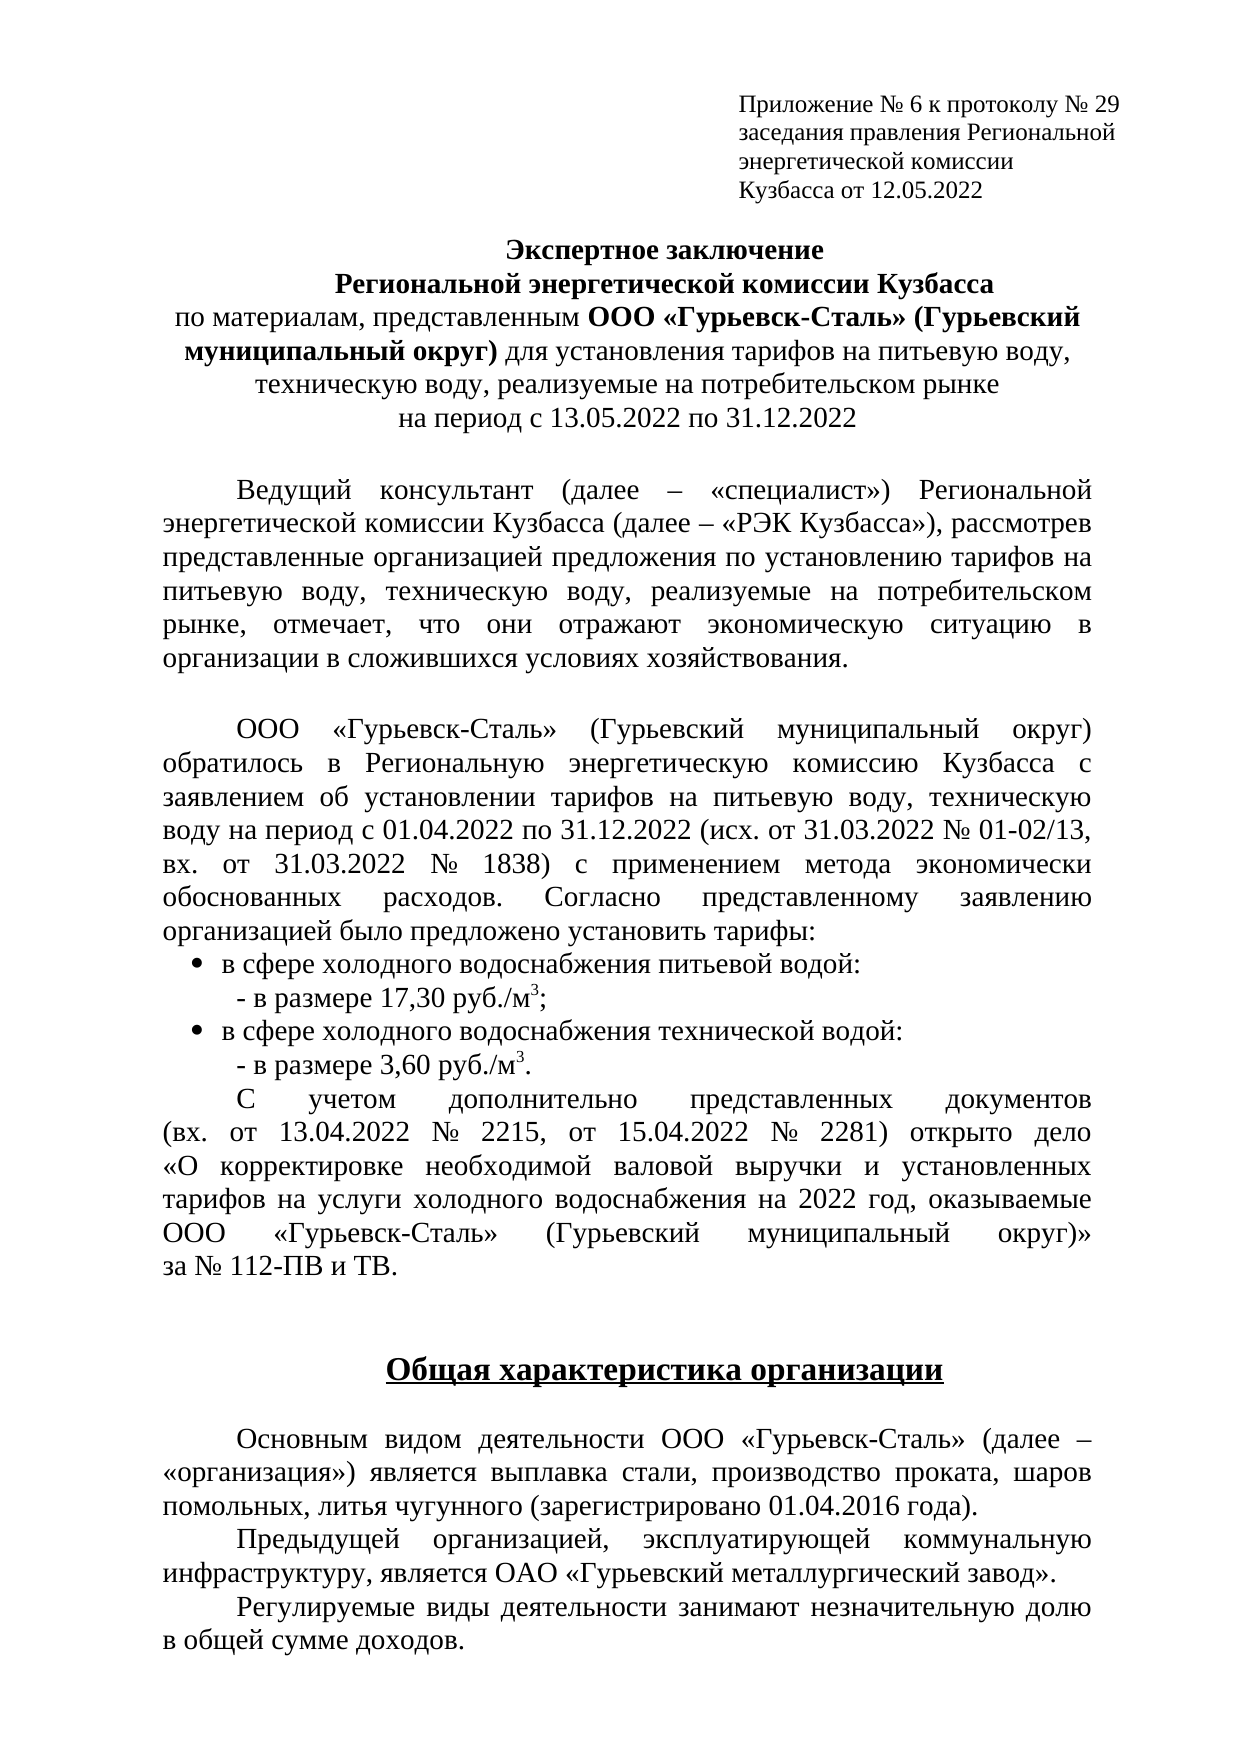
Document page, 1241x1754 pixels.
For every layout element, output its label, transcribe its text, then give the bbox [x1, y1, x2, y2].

text Кузбасса от 12.05.2022 [0, 175, 1152, 204]
text по материалам, представленным ООО «Гурьевск-Сталь» (Гурьевский муниципальный округ) для установления тарифов на питьевую воду, техническую воду, реализуемые на потребительском рынке [162, 299, 1092, 400]
text на период с 13.05.2022 по 31.12.2022 [162, 400, 1092, 434]
text Предыдущей организацией, эксплуатирующей коммунальную инфраструктуру, является ОАО «Гурьевский металлургический завод». [162, 1522, 1092, 1589]
text Экспертное заключение [162, 232, 1092, 266]
list в сфере холодного водоснабжения технической водой: [192, 1013, 1092, 1047]
text энергетической комиссии [0, 146, 1152, 175]
text Приложение № 6 к протоколу № 29 [0, 89, 1152, 117]
text Ведущий консультант (далее – «специалист») Региональной энергетической комиссии Кузбасса (далее – «РЭК Кузбасса»), рассмотрев представленные организацией предложения по установлению тарифов на питьевую воду, техническую воду, реализуемые на потребительском рынке, отмечает, что они отражают экономическую ситуацию в организации в сложившихся условиях хозяйствования. [162, 472, 1092, 673]
text Региональной энергетической комиссии Кузбасса [162, 266, 1092, 299]
text С учетом дополнительно представленных документов (вх. от 13.04.2022 № 2215, от 15.04.2022 № 2281) открыто дело «О корректировке необходимой валовой выручки и установленных тарифов на услуги холодного водоснабжения на 2022 год, оказываемые ООО «Гурьевск-Сталь» (Гурьевский муниципальный округ)» за № 112-ПВ и ТВ. [162, 1081, 1092, 1282]
text Регулируемые виды деятельности занимают незначительную долю в общей сумме доходов. [162, 1589, 1092, 1656]
list в сфере холодного водоснабжения питьевой водой: [192, 946, 1092, 980]
text Общая характеристика организации [162, 1349, 1092, 1387]
text заседания правления Региональной [0, 117, 1152, 146]
text - в размере 3,60 руб./м3. [162, 1047, 1092, 1081]
text - в размере 17,30 руб./м3; [162, 980, 1092, 1013]
text ООО «Гурьевск-Сталь» (Гурьевский муниципальный округ) обратилось в Региональную энергетическую комиссию Кузбасса с заявлением об установлении тарифов на питьевую воду, техническую воду на период с 01.04.2022 по 31.12.2022 (исх. от 31.03.2022 № 01-02/13, вх. от 31.03.2022 № 1838) с применением метода экономически обоснованных расходов. Согласно представленному заявлению организацией было предложено установить тарифы: [162, 712, 1092, 946]
text Основным видом деятельности ООО «Гурьевск-Сталь» (далее – «организация») является выплавка стали, производство проката, шаров помольных, литья чугунного (зарегистрировано 01.04.2016 года). [162, 1421, 1092, 1522]
